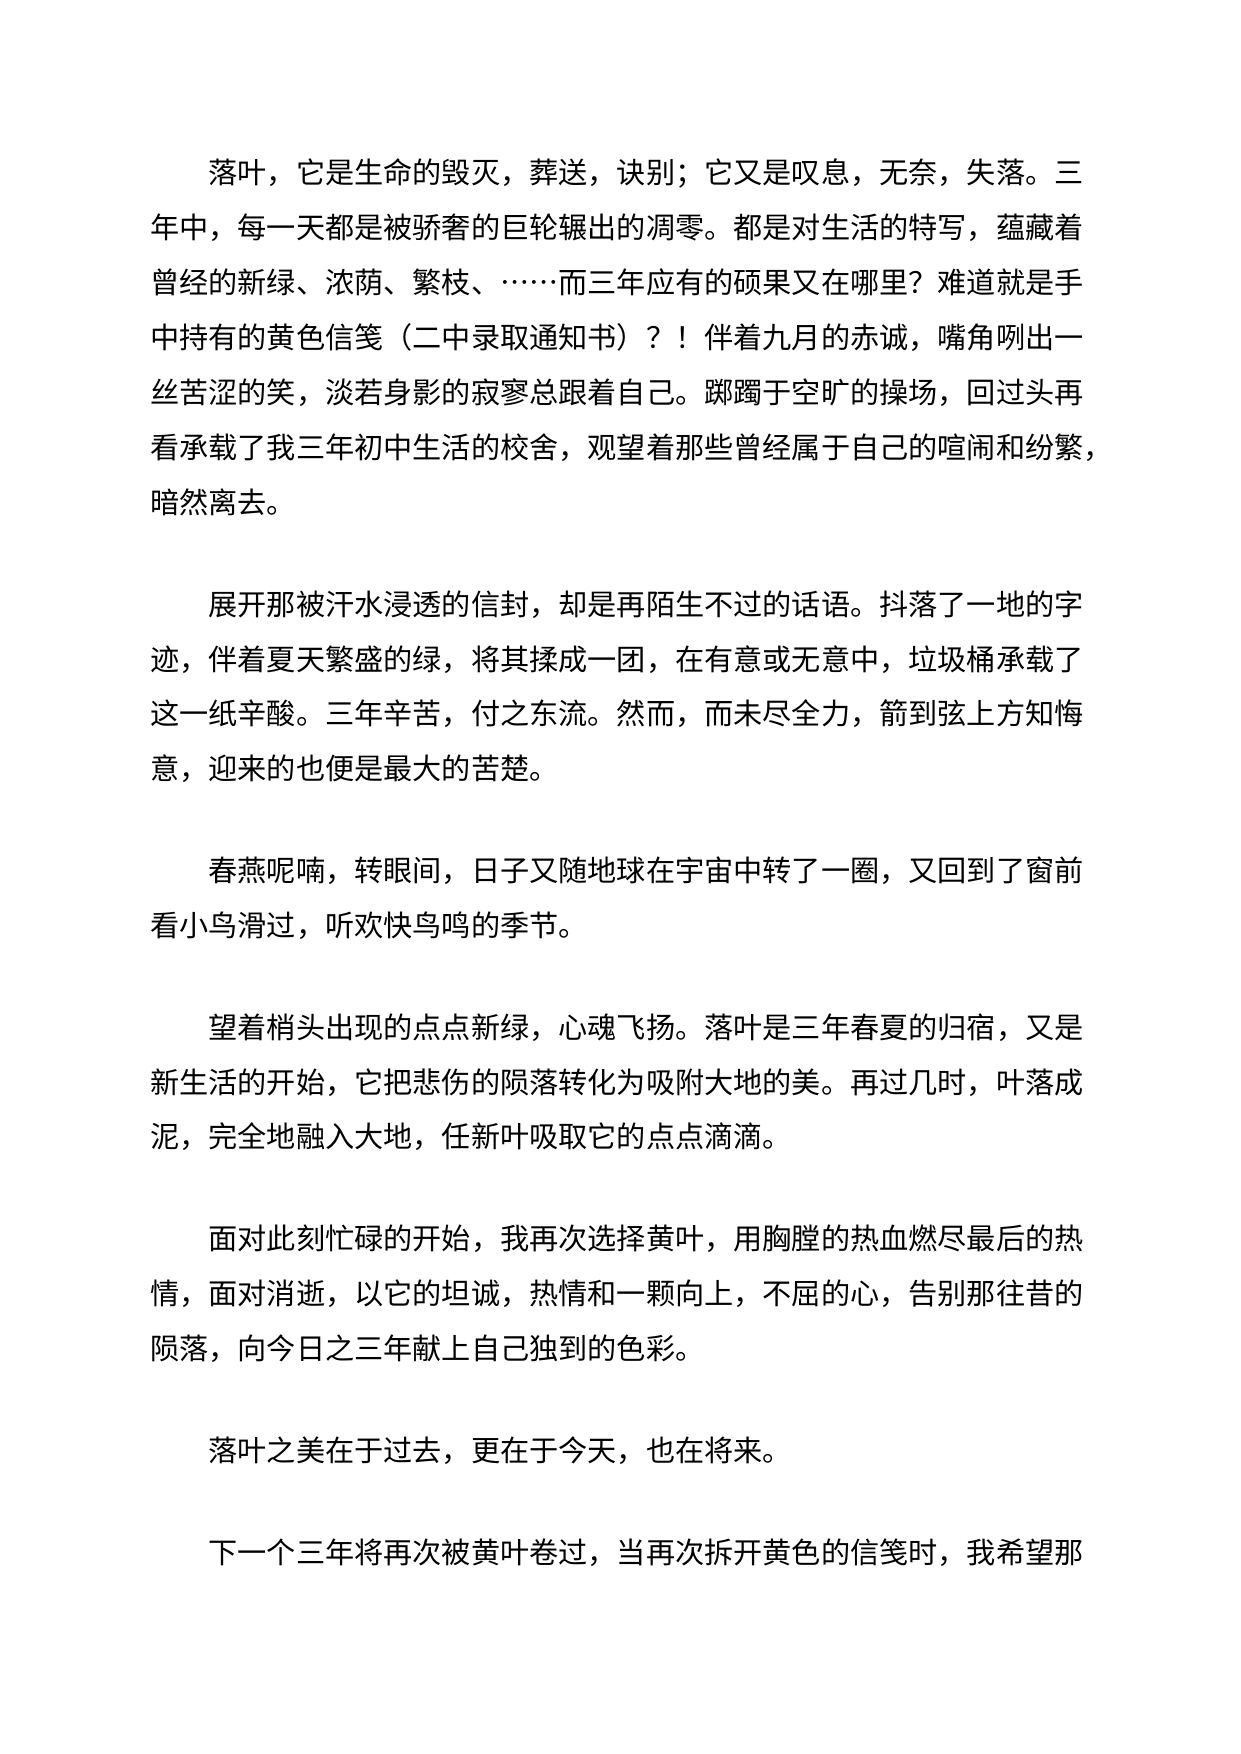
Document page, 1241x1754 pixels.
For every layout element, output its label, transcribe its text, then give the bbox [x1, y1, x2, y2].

text 落叶之美在于过去，更在于今天，也在将来。 [150, 1427, 1090, 1470]
text 春燕呢喃，转眼间，日子又随地球在宇宙中转了一圈，又回到了窗前看小鸟滑过，听欢快鸟鸣的季节。 [150, 848, 1090, 945]
text 展开那被汗水浸透的信封，却是再陌生不过的话语。抖落了一地的字迹，伴着夏天繁盛的绿，将其揉成一团，在有意或无意中，垃圾桶承载了这一纸辛酸。三年辛苦，付之东流。然而，而未尽全力，箭到弦上方知悔意，迎来的也便是最大的苦楚。 [150, 581, 1090, 788]
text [150, 1529, 1090, 1571]
text 落叶，它是生命的毁灭，葬送，诀别；它又是叹息，无奈，失落。三年中，每一天都是被骄奢的巨轮辗出的凋零。都是对生活的特写，蕴藏着曾经的新绿、浓荫、繁枝、……而三年应有的硕果又在哪里？难道就是手中持有的黄色信笺（二中录取通知书）？！伴着九月的赤诚，嘴角咧出一丝苦涩的笑，淡若身影的寂寥总跟着自己。踯躅于空旷的操场，回过头再看承载了我三年初中生活的校舍，观望着那些曾经属于自己的喧闹和纷繁，暗然离去。 [150, 150, 1090, 522]
text 面对此刻忙碌的开始，我再次选择黄叶，用胸膛的热血燃尽最后的热情，面对消逝，以它的坦诚，热情和一颗向上，不屈的心，告别那往昔的陨落，向今日之三年献上自己独到的色彩。 [150, 1216, 1090, 1368]
text 望着梢头出现的点点新绿，心魂飞扬。落叶是三年春夏的归宿，又是新生活的开始，它把悲伤的陨落转化为吸附大地的美。再过几时，叶落成泥，完全地融入大地，任新叶吸取它的点点滴滴。 [150, 1004, 1090, 1156]
